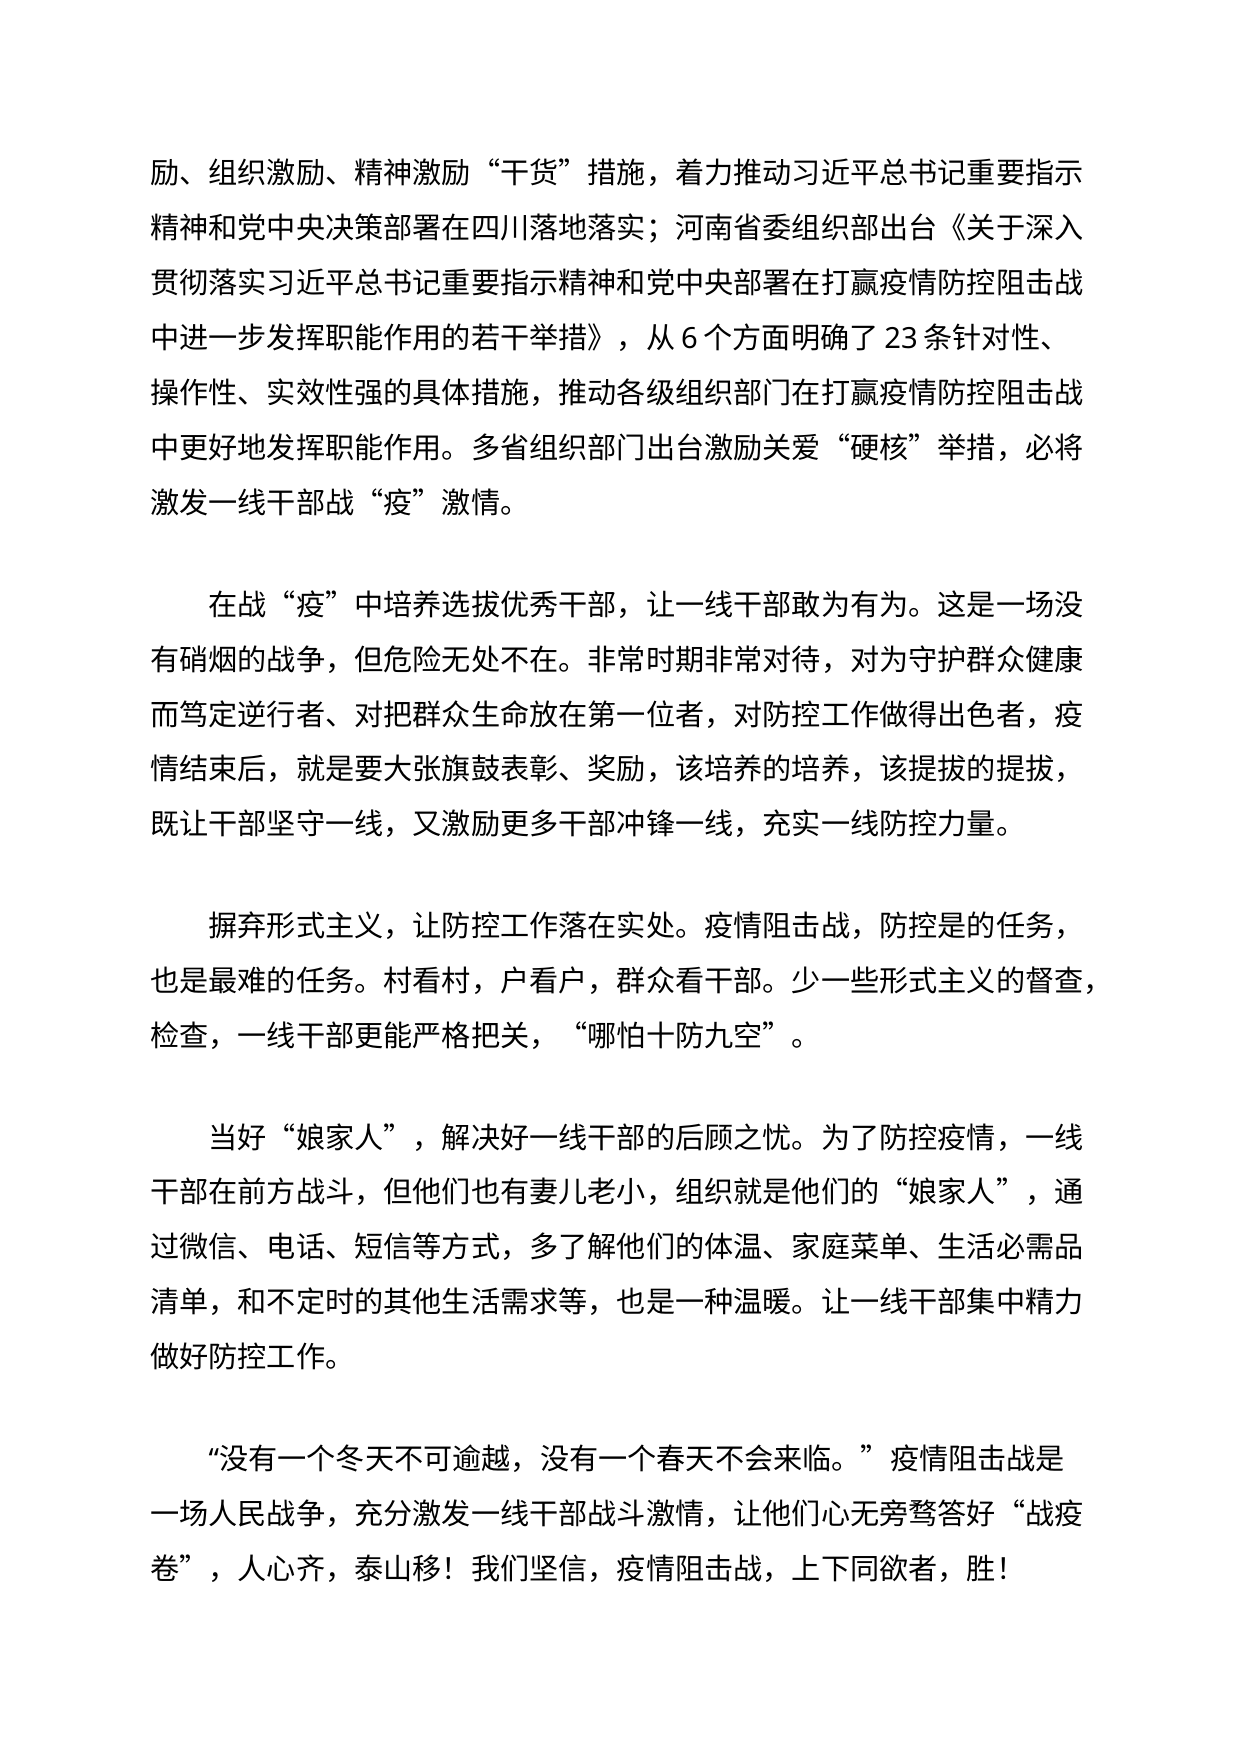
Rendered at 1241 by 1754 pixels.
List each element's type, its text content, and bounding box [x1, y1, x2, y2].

text 在战“疫”中培养选拔优秀干部，让一线干部敢为有为。这是一场没有硝烟的战争，但危险无处不在。非常时期非常对待，对为守护群众健康而笃定逆行者、对把群众生命放在第一位者，对防控工作做得出色者，疫情结束后，就是要大张旗鼓表彰、奖励，该培养的培养，该提拔的提拔，既让干部坚守一线，又激励更多干部冲锋一线，充实一线防控力量。 [150, 581, 1090, 843]
text 摒弃形式主义，让防控工作落在实处。疫情阻击战，防控是的任务，也是最难的任务。村看村，户看户，群众看干部。少一些形式主义的督查，检查，一线干部更能严格把关，“哪怕十防九空”。 [150, 903, 1090, 1055]
text “没有一个冬天不可逾越，没有一个春天不会来临。”疫情阻击战是一场人民战争，充分激发一线干部战斗激情，让他们心无旁骛答好“战疫卷”，人心齐，泰山移！我们坚信，疫情阻击战，上下同欲者，胜！ [150, 1436, 1090, 1588]
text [150, 150, 1090, 522]
text 当好“娘家人”，解决好一线干部的后顾之忧。为了防控疫情，一线干部在前方战斗，但他们也有妻儿老小，组织就是他们的“娘家人”，通过微信、电话、短信等方式，多了解他们的体温、家庭菜单、生活必需品清单，和不定时的其他生活需求等，也是一种温暖。让一线干部集中精力做好防控工作。 [150, 1114, 1090, 1376]
